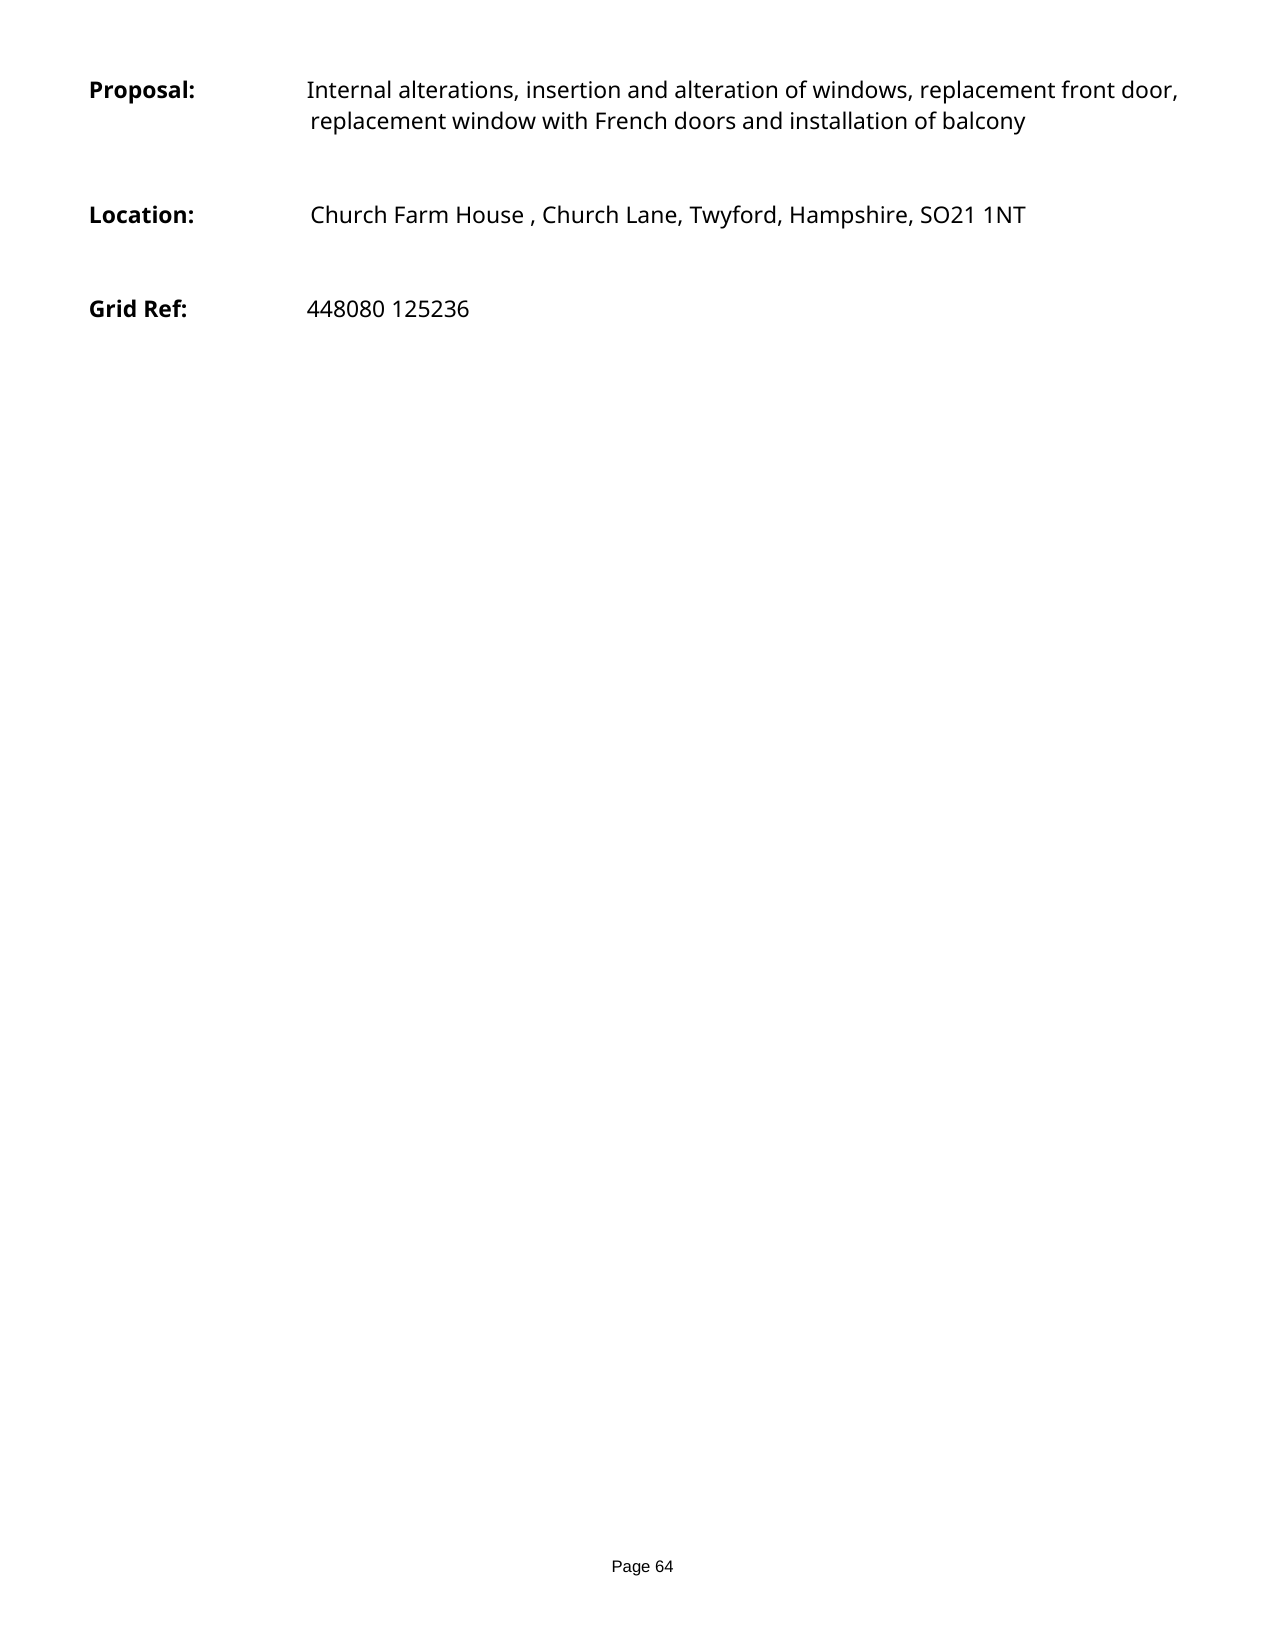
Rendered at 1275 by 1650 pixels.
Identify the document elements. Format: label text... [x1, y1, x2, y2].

text Grid Ref: 448080 125236 [89, 293, 1196, 324]
text Location: Church Farm House , Church Lane, Twyford, Hampshire, SO21 1NT [89, 199, 1196, 230]
text Proposal: Internal alterations, insertion and alteration of windows, replacement front door, replacement window with French doors and installation of balcony [89, 74, 1196, 136]
